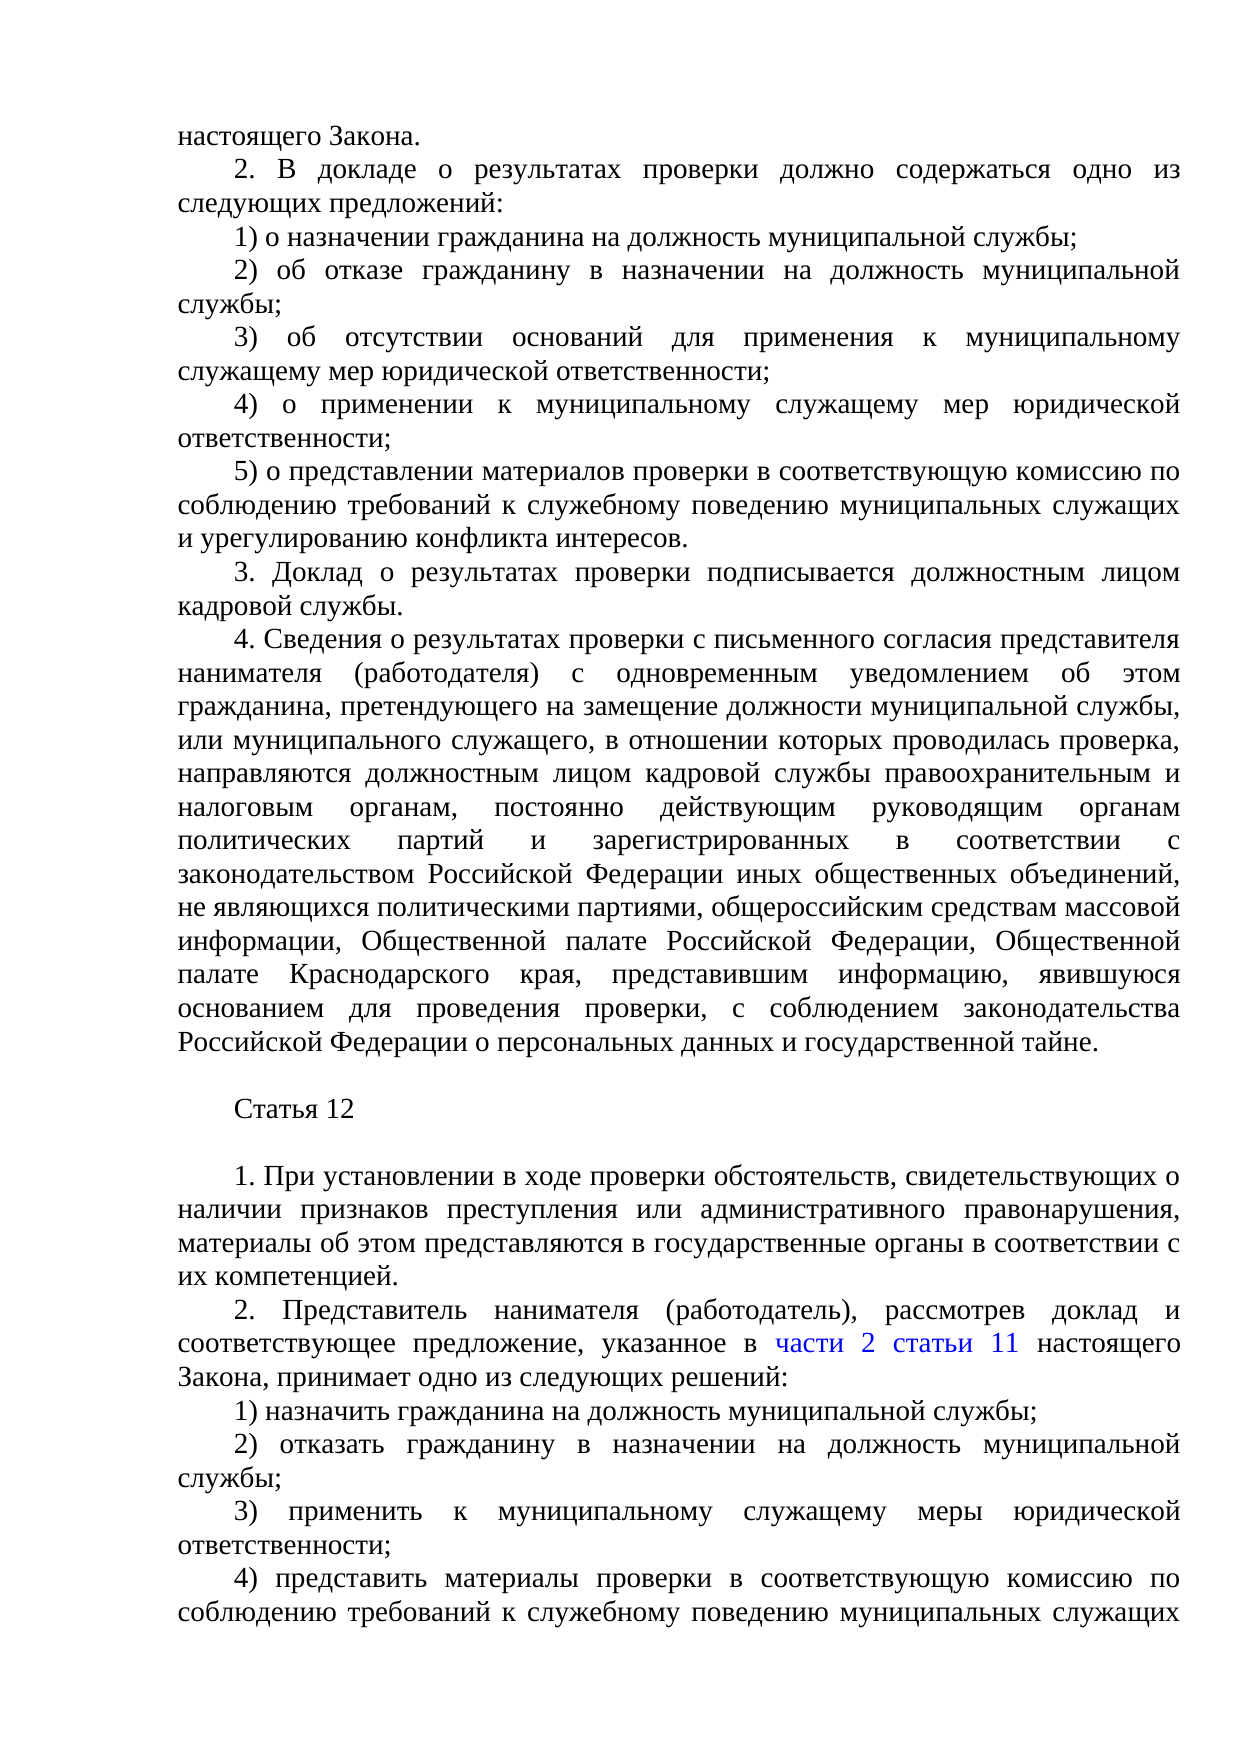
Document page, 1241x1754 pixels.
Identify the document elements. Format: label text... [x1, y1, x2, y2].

text 3) применить к муниципальному служащему меры юридической ответственности; [177, 1493, 1181, 1560]
text 2) об отказе гражданину в назначении на должность муниципальной службы; [177, 252, 1181, 319]
text 1) о назначении гражданина на должность муниципальной службы; [177, 219, 1181, 252]
text 5) о представлении материалов проверки в соответствующую комиссию по соблюдению требований к служебному поведению муниципальных служащих и урегулированию конфликта интересов. [177, 453, 1181, 554]
text 3) об отсутствии оснований для применения к муниципальному служащему мер юридической ответственности; [177, 319, 1181, 386]
text 1. При установлении в ходе проверки обстоятельств, свидетельствующих о наличии признаков преступления или административного правонарушения, материалы об этом представляются в государственные органы в соответствии с их компетенцией. [177, 1158, 1181, 1292]
text Статья 12 [177, 1091, 1181, 1124]
text 2) отказать гражданину в назначении на должность муниципальной службы; [177, 1426, 1181, 1493]
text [177, 1560, 1181, 1627]
text 3. Доклад о результатах проверки подписывается должностным лицом кадровой службы. [177, 554, 1181, 621]
text 2. Представитель нанимателя (работодатель), рассмотрев доклад и соответствующее предложение, указанное в части 2 статьи 11 настоящего Закона, принимает одно из следующих решений: [177, 1292, 1181, 1393]
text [177, 118, 1181, 152]
text 4. Сведения о результатах проверки с письменного согласия представителя нанимателя (работодателя) с одновременным уведомлением об этом гражданина, претендующего на замещение должности муниципальной службы, или муниципального служащего, в отношении которых проводилась проверка, направляются должностным лицом кадровой службы правоохранительным и налоговым органам, постоянно действующим руководящим органам политических партий и зарегистрированных в соответствии с законодательством Российской Федерации иных общественных объединений, не являющихся политическими партиями, общероссийским средствам массовой информации, Общественной палате Российской Федерации, Общественной палате Краснодарского края, представившим информацию, явившуюся основанием для проведения проверки, с соблюдением законодательства Российской Федерации о персональных данных и государственной тайне. [177, 621, 1181, 1057]
text 4) о применении к муниципальному служащему мер юридической ответственности; [177, 386, 1181, 453]
text 2. В докладе о результатах проверки должно содержаться одно из следующих предложений: [177, 152, 1181, 219]
text 1) назначить гражданина на должность муниципальной службы; [177, 1393, 1181, 1426]
